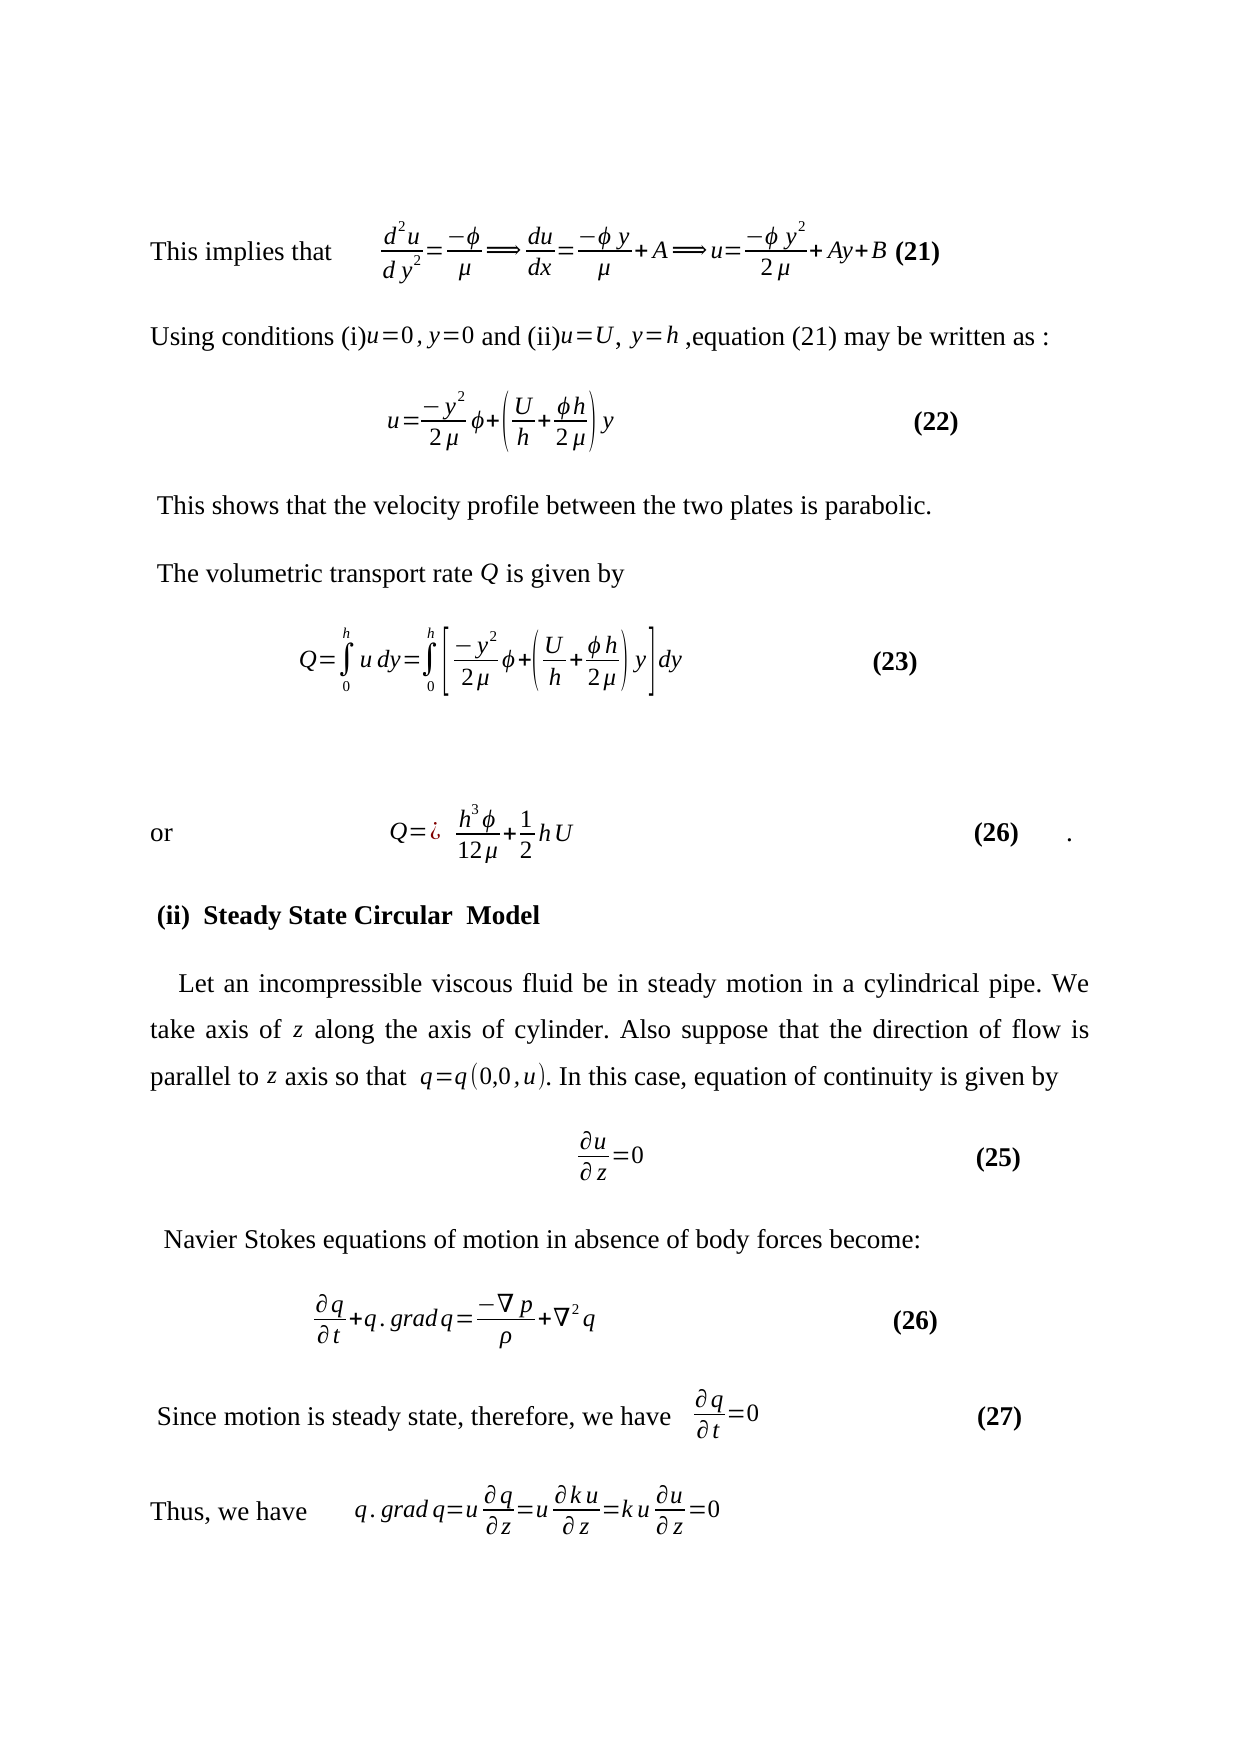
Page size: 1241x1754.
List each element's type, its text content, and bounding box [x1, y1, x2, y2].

text Thus, we have [150, 1481, 1090, 1540]
text (ii) Steady State Circular Model [150, 899, 1090, 931]
text (22) [150, 387, 1090, 453]
text This shows that the velocity profile between the two plates is parabolic. [150, 489, 1090, 520]
text Navier Stokes equations of motion in absence of body forces become: [150, 1223, 1090, 1254]
text or (26) . [150, 801, 1090, 863]
text Since motion is steady state, therefore, we have (27) [150, 1386, 1090, 1445]
text This implies that (21) [150, 217, 1090, 283]
text The volumetric transport rate is given by [150, 557, 1090, 588]
text (26) [150, 1291, 1090, 1349]
text Let an incompressible viscous fluid be in steady motion in a cylindrical pipe. We take axis of along the axis of cylinder. Also suppose that the direction of flow is parallel to axis so that . In this case, equation of continuity is given by [150, 967, 1090, 1091]
text Using conditions (i) and (ii), ,equation (21) may be written as : [150, 320, 1090, 351]
text (25) [150, 1128, 1090, 1187]
text (23) [150, 624, 1090, 697]
